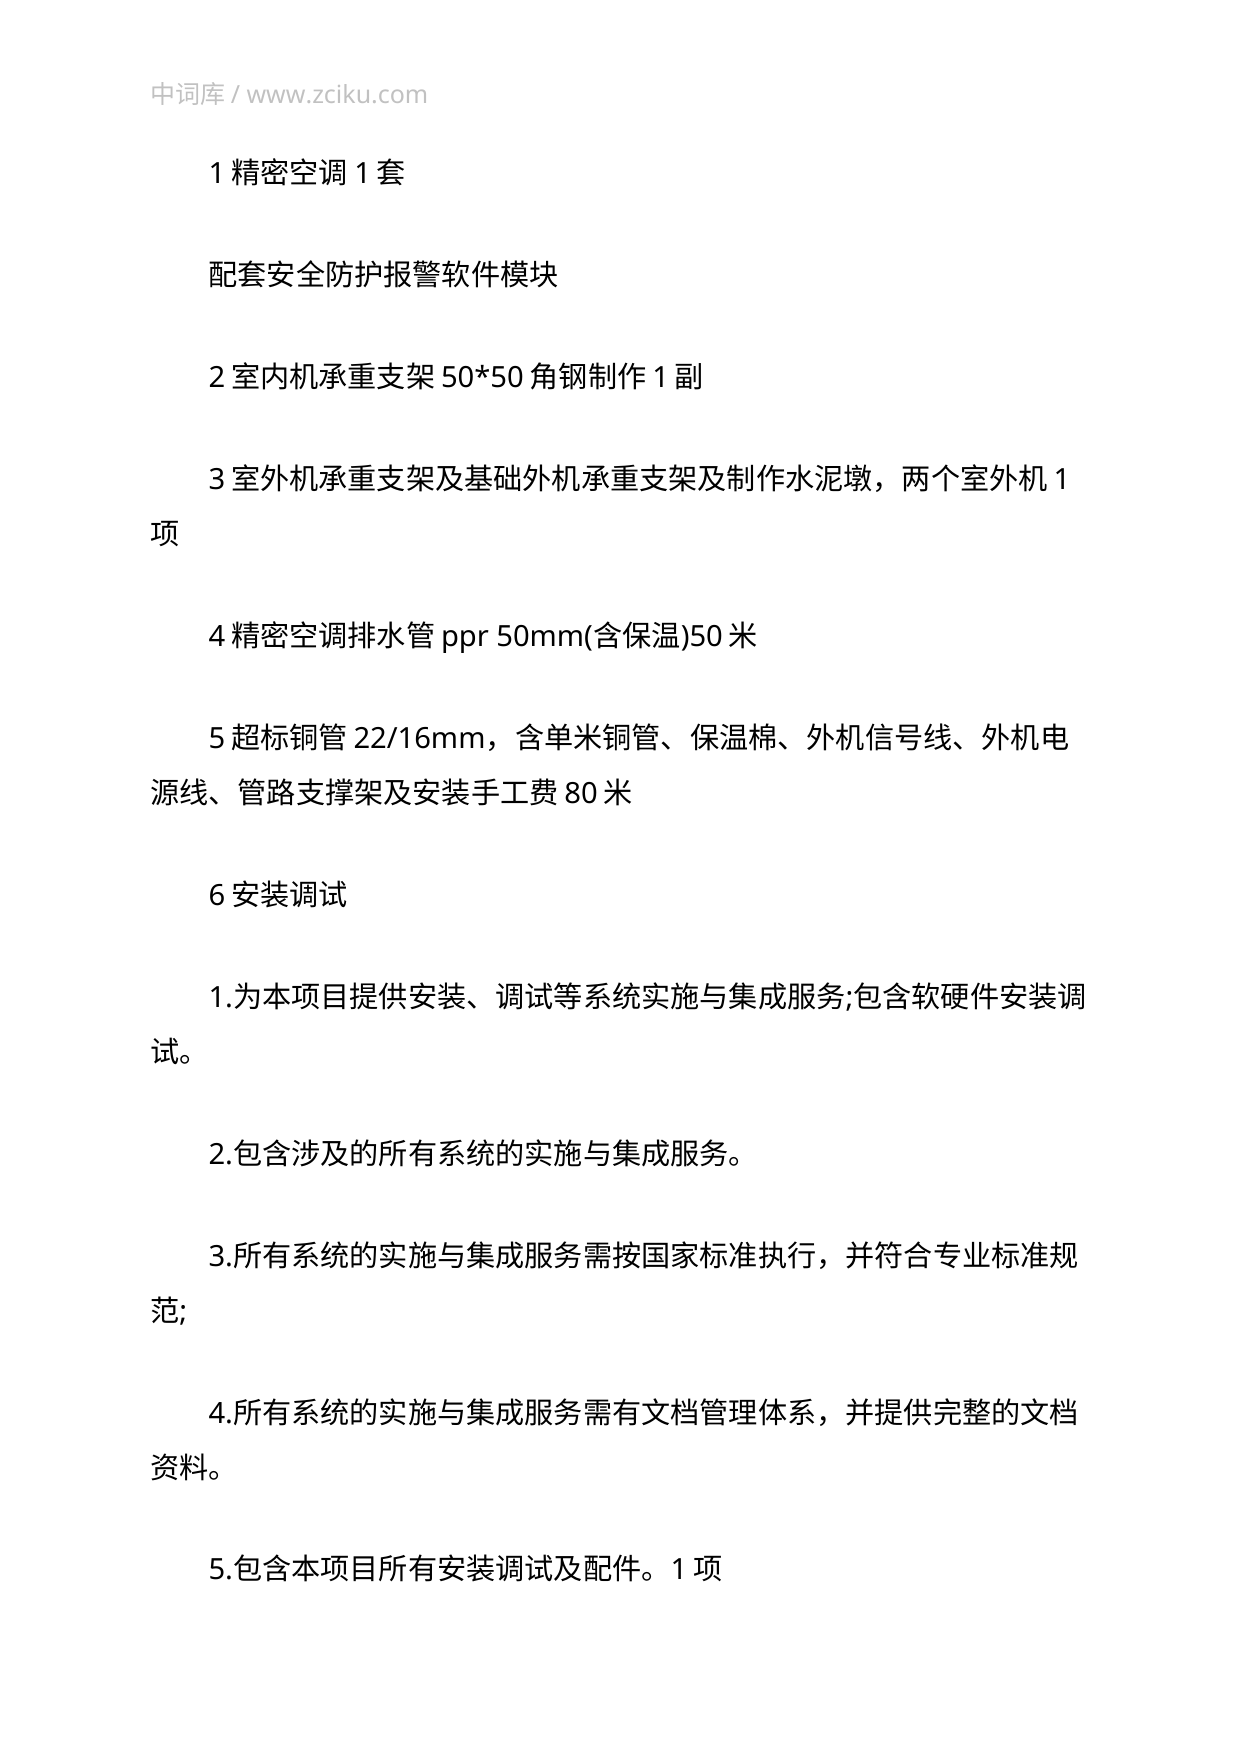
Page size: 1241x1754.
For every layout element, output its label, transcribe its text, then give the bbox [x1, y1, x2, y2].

text 5超标铜管22/16mm，含单米铜管、保温棉、外机信号线、外机电源线、管路支撑架及安装手工费80米 [150, 714, 1090, 812]
text 配套安全防护报警软件模块 [150, 252, 1090, 294]
text 1.为本项目提供安装、调试等系统实施与集成服务;包含软硬件安装调试。 [150, 973, 1090, 1071]
text 4精密空调排水管ppr 50mm(含保温)50米 [150, 612, 1090, 655]
text 3室外机承重支架及基础外机承重支架及制作水泥墩，两个室外机1项 [150, 456, 1090, 553]
text 6安装调试 [150, 871, 1090, 914]
text 2.包含涉及的所有系统的实施与集成服务。 [150, 1130, 1090, 1173]
text 5.包含本项目所有安装调试及配件。1项 [150, 1546, 1090, 1588]
text 4.所有系统的实施与集成服务需有文档管理体系，并提供完整的文档资料。 [150, 1389, 1090, 1486]
text 2室内机承重支架50*50角钢制作1副 [150, 354, 1090, 396]
text 3.所有系统的实施与集成服务需按国家标准执行，并符合专业标准规范; [150, 1232, 1090, 1329]
text 1精密空调 1套 [150, 150, 1090, 192]
